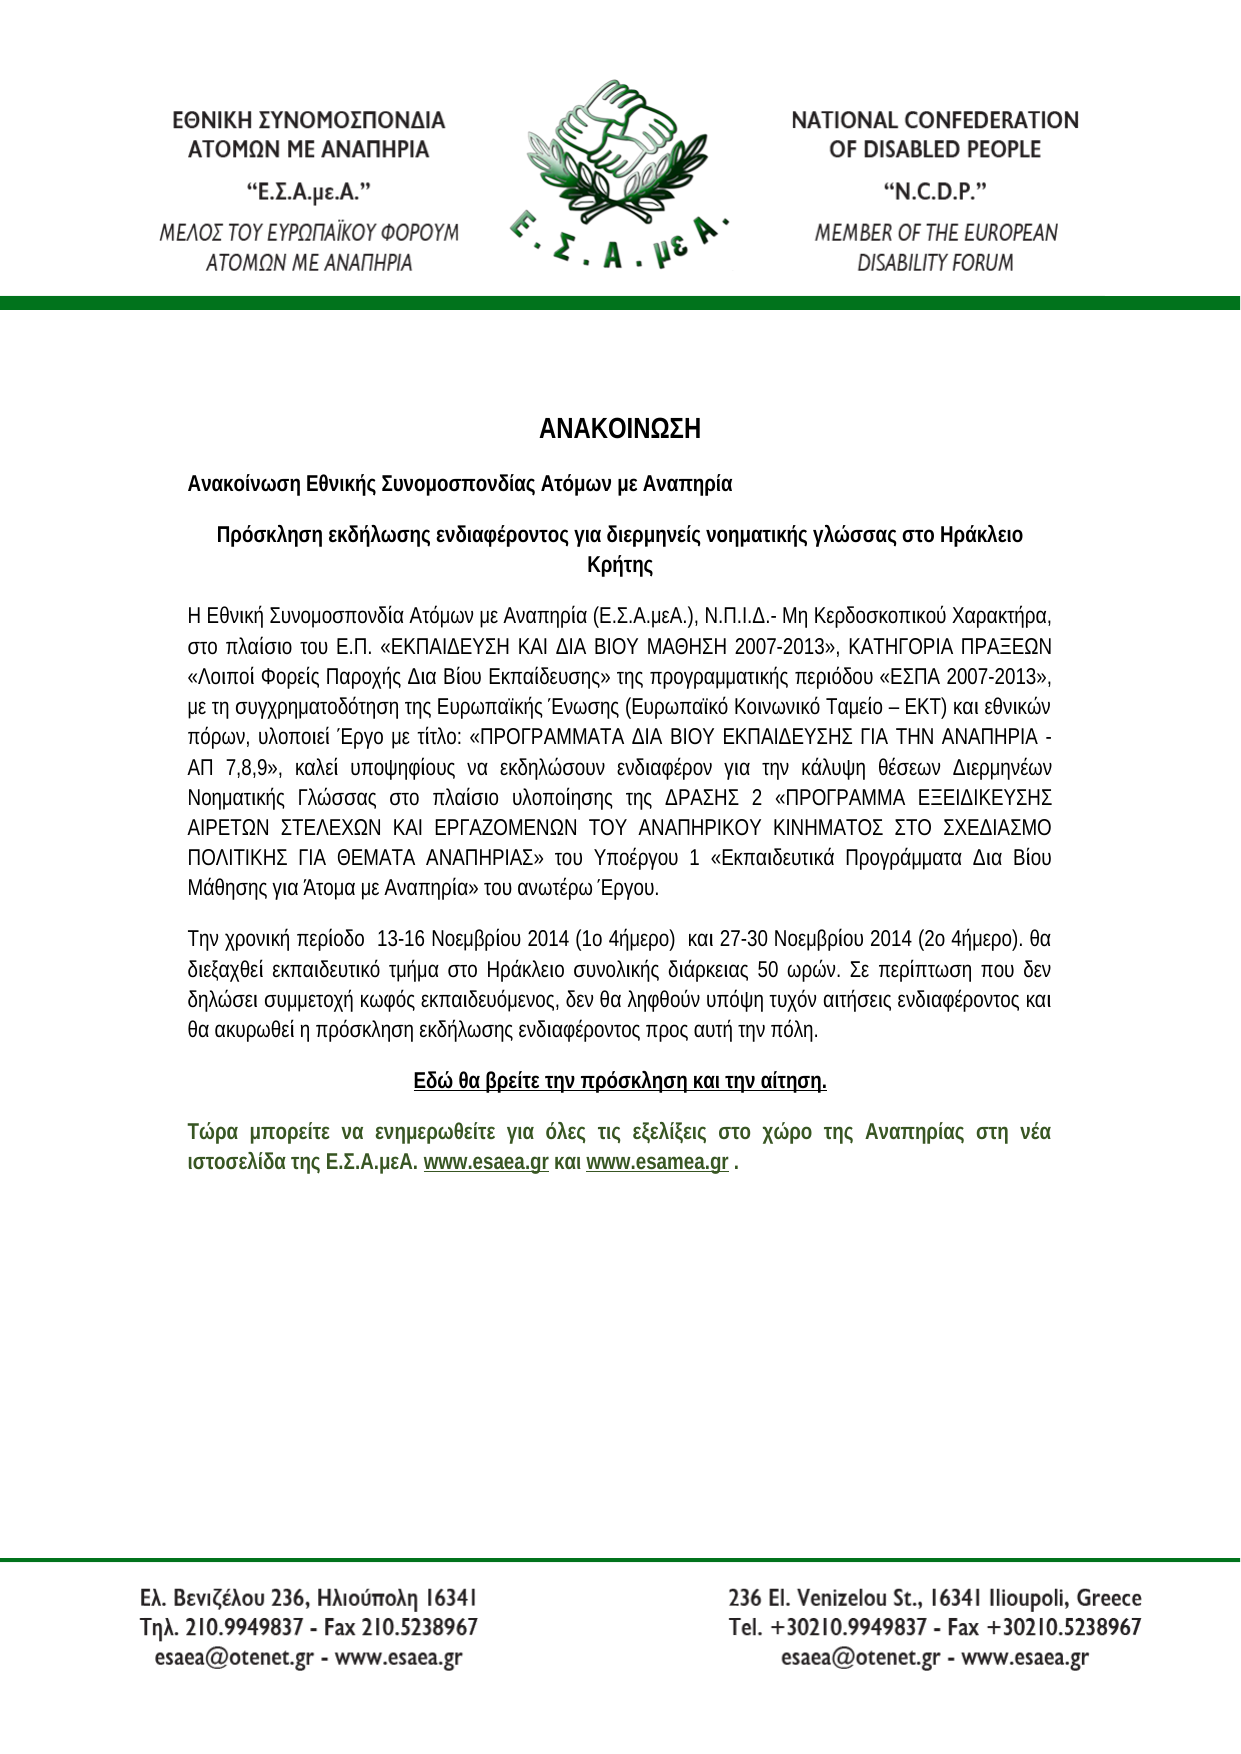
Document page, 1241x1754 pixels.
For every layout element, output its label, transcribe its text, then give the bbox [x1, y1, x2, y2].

text Εδώ θα βρείτε την πρόσκληση και την αίτηση. [187, 1067, 1053, 1093]
text Τώρα μπορείτε να ενημερωθείτε για όλες τις εξελίξεις στο χώρο της Αναπηρίας στη νέα ιστοσελίδα της Ε.Σ.Α.μεΑ. www.esaea.gr και www.esamea.gr . [187, 1118, 1053, 1174]
picture [0, 73, 1241, 310]
text ΑΝΑΚΟΙΝΩΣΗ [187, 411, 1053, 444]
text Ανακοίνωση Εθνικής Συνομοσπονδίας Ατόμων με Αναπηρία [187, 470, 1053, 496]
text Την χρονική περίοδο 13-16 Νοεμβρίου 2014 (1ο 4ήμερο) και 27-30 Νοεμβρίου 2014 (2ο 4ήμερο). θα διεξαχθεί εκπαιδευτικό τμήμα στο Ηράκλειο συνολικής διάρκειας 50 ωρών. Σε περίπτωση που δεν δηλώσει συμμετοχή κωφός εκπαιδευόμενος, δεν θα ληφθούν υπόψη τυχόν αιτήσεις ενδιαφέροντος και θα ακυρωθεί η πρόσκληση εκδήλωσης ενδιαφέροντος προς αυτή την πόλη. [187, 925, 1053, 1042]
text Η Εθνική Συνομοσπονδία Ατόμων με Αναπηρία (Ε.Σ.Α.μεΑ.), Ν.Π.Ι.Δ.- Μη Κερδοσκοπικού Χαρακτήρα, στο πλαίσιο του Ε.Π. «ΕΚΠΑΙΔΕΥΣΗ ΚΑΙ ΔΙΑ ΒΙΟΥ ΜΑΘΗΣΗ 2007-2013», ΚΑΤΗΓΟΡΙΑ ΠΡΑΞΕΩΝ «Λοιποί Φορείς Παροχής Δια Βίου Εκπαίδευσης» της προγραμματικής περιόδου «ΕΣΠΑ 2007-2013», με τη συγχρηματοδότηση της Ευρωπαϊκής Ένωσης (Ευρωπαϊκό Κοινωνικό Ταμείο – ΕΚΤ) και εθνικών πόρων, υλοποιεί Έργο με τίτλο: «ΠΡΟΓΡΑΜΜΑΤΑ ΔΙΑ ΒΙΟΥ ΕΚΠΑΙΔΕΥΣΗΣ ΓΙΑ ΤΗΝ ΑΝΑΠΗΡΙΑ - ΑΠ 7,8,9», καλεί υποψηφίους να εκδηλώσουν ενδιαφέρον για την κάλυψη θέσεων Διερμηνέων Νοηματικής Γλώσσας στο πλαίσιο υλοποίησης της ΔΡΑΣΗΣ 2 «ΠΡΟΓΡΑΜΜΑ ΕΞΕΙΔΙΚΕΥΣΗΣ ΑΙΡΕΤΩΝ ΣΤΕΛΕΧΩΝ ΚΑΙ ΕΡΓΑΖΟΜΕΝΩΝ ΤΟΥ ΑΝΑΠΗΡΙΚΟΥ ΚΙΝΗΜΑΤΟΣ ΣΤΟ ΣΧΕΔΙΑΣΜΟ ΠΟΛΙΤΙΚΗΣ ΓΙΑ ΘΕΜΑΤΑ ΑΝΑΠΗΡΙΑΣ» του Υποέργου 1 «Εκπαιδευτικά Προγράμματα Δια Βίου Μάθησης για Άτομα με Αναπηρία» του ανωτέρω Έργου. [187, 602, 1053, 901]
picture [0, 1558, 1241, 1681]
text Πρόσκληση εκδήλωσης ενδιαφέροντος για διερμηνείς νοηματικής γλώσσας στο Ηράκλειο Κρήτης [187, 521, 1053, 578]
